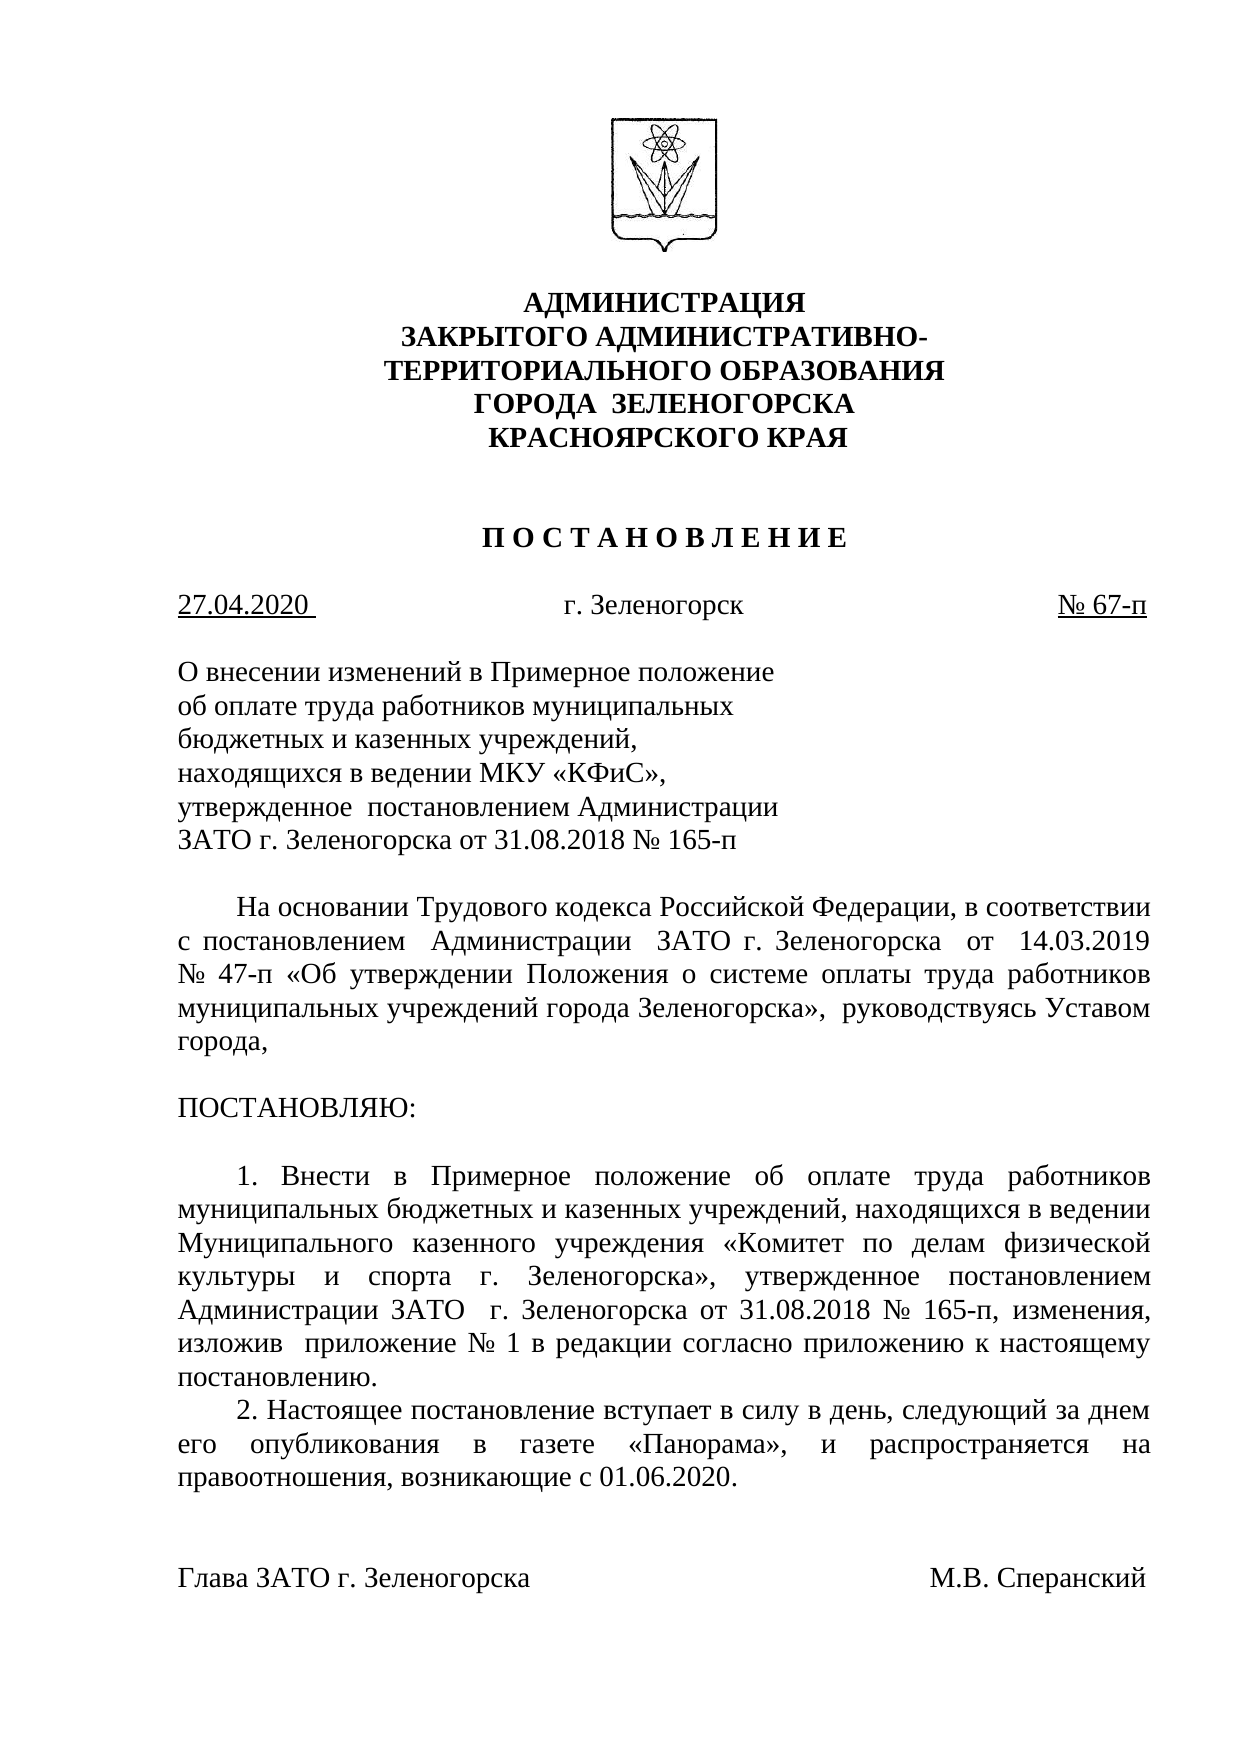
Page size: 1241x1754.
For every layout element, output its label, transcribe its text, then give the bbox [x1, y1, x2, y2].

text ЗАКРЫТОГО АДМИНИСТРАТИВНО- [177, 319, 1152, 353]
text На основании Трудового кодекса Российской Федерации, в соответствии с постановлением Администрации ЗАТО г. Зеленогорска от 14.03.2019 № 47-п «Об утверждении Положения о системе оплаты труда работников муниципальных учреждений города Зеленогорска», руководствуясь Уставом города, [177, 889, 1152, 1057]
text находящихся в ведении МКУ «КФиС», [177, 755, 1152, 789]
text П О С Т А Н О В Л Е Н И Е [177, 520, 1152, 554]
text АДМИНИСТРАЦИЯ [177, 286, 1152, 319]
text Глава ЗАТО г. Зеленогорска М.В. Сперанский [177, 1560, 1152, 1594]
text ГОРОДА ЗЕЛЕНОГОРСКА [177, 386, 1152, 420]
text О внесении изменений в Примерное положение [177, 654, 1152, 688]
text ТЕРРИТОРИАЛЬНОГО ОБРАЗОВАНИЯ [177, 353, 1152, 386]
text об оплате труда работников муниципальных [177, 688, 1152, 722]
text КРАСНОЯРСКОГО КРАЯ [177, 420, 1152, 453]
text утвержденное постановлением Администрации [177, 789, 1152, 822]
text ЗАТО г. Зеленогорска от 31.08.2018 № 165-п [177, 822, 1152, 856]
text 2. Настоящее постановление вступает в силу в день, следующий за днем его опубликования в газете «Панорама», и распространяется на правоотношения, возникающие с 01.06.2020. [177, 1392, 1152, 1493]
text бюджетных и казенных учреждений, [177, 722, 1152, 755]
picture [611, 118, 718, 252]
text ПОСТАНОВЛЯЮ: [177, 1091, 1152, 1124]
text 27.04.2020 г. Зеленогорск № 67-п [177, 587, 1152, 621]
list Внести в Примерное положение об оплате труда работников муниципальных бюджетных и казенных учреждений, находящихся в ведении Муниципального казенного учреждения «Комитет по делам физической культуры и спорта г. Зеленогорска», утвержденное постановлением Администрации ЗАТО г. Зеленогорска от 31.08.2018 № 165-п, изменения, изложив приложение № 1 в редакции согласно приложению к настоящему постановлению. [177, 1158, 1152, 1392]
